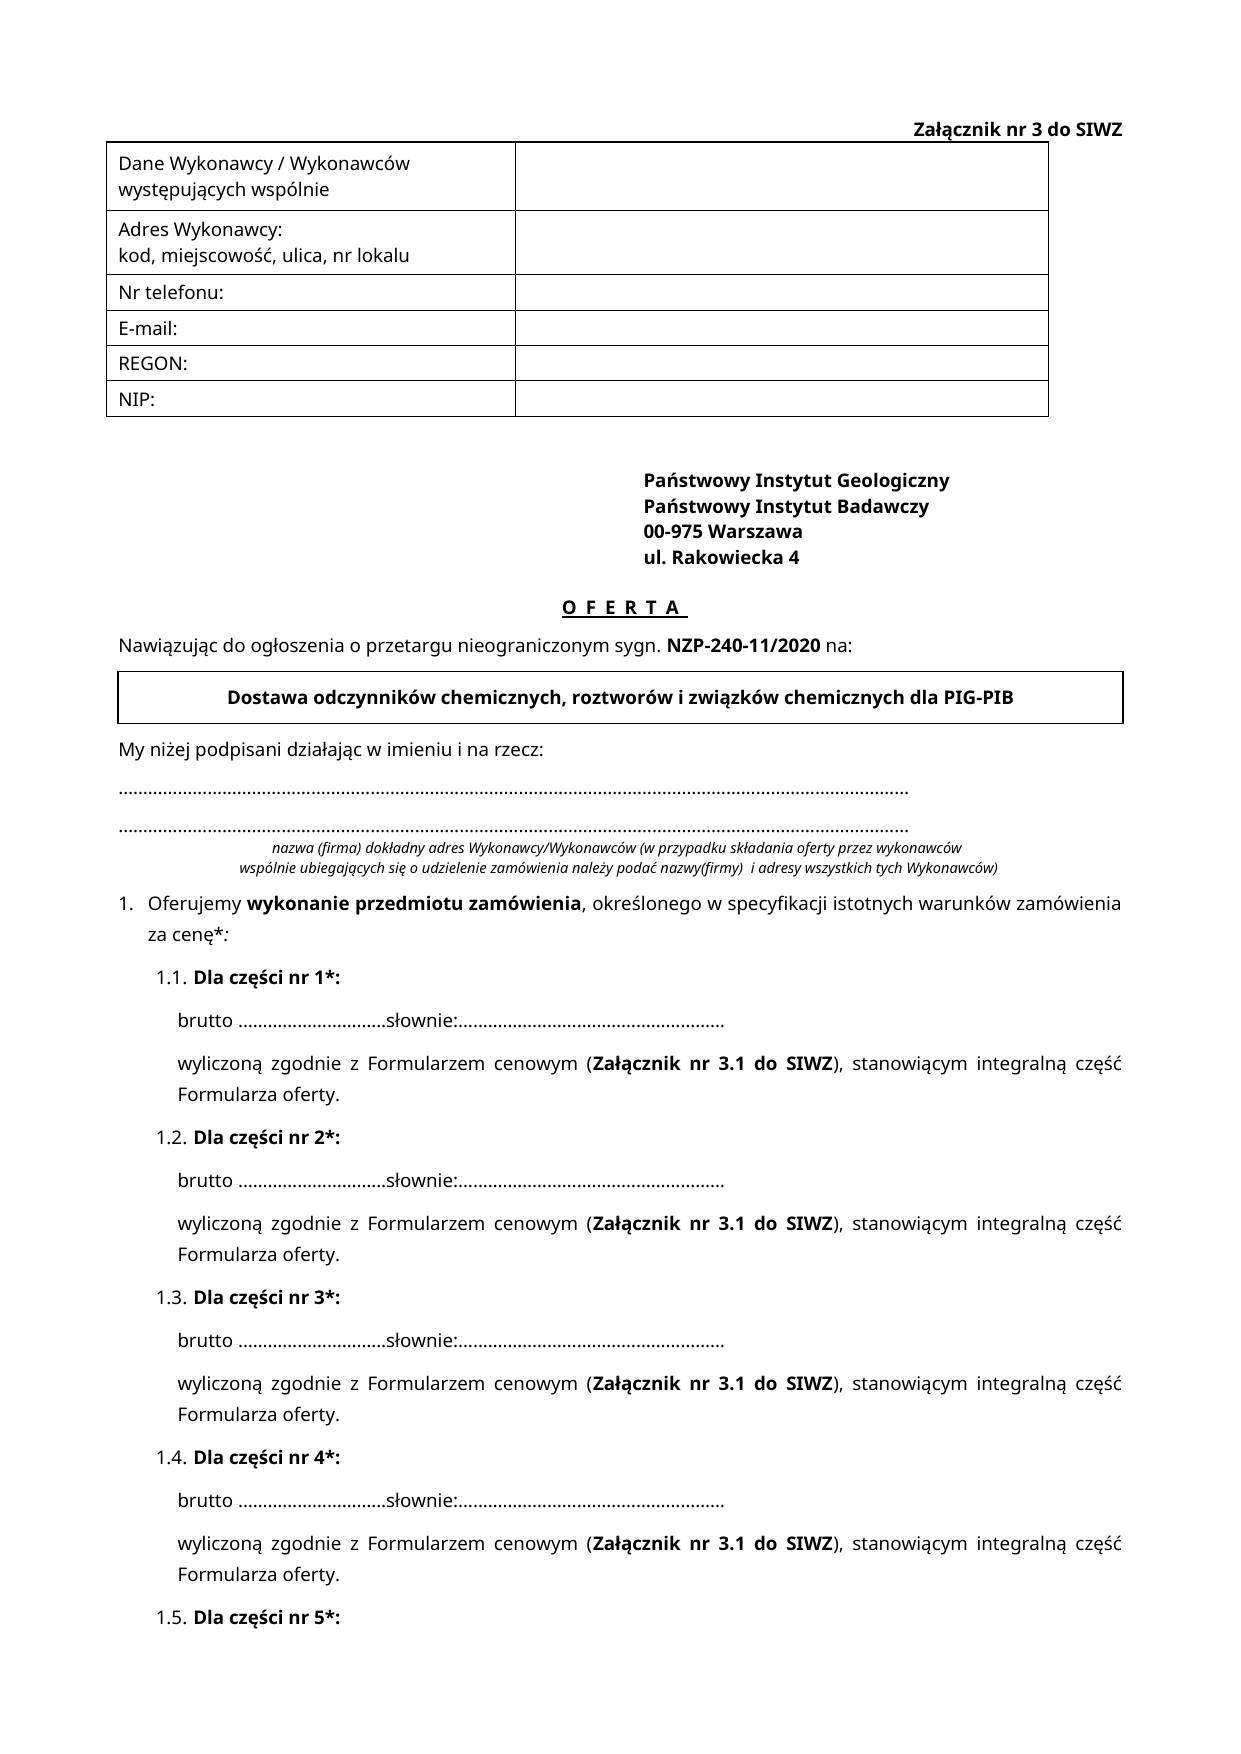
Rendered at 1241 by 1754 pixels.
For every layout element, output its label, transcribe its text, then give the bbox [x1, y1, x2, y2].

text ………………………………………………………………………………………………………………………………….………… [118, 813, 1122, 838]
text Państwowy Instytut Geologiczny [643, 467, 1122, 493]
table_cell NIP: [107, 381, 515, 416]
text ………………………………………………………………………………………………………………………………….………… [118, 775, 1122, 800]
table_cell [516, 211, 1048, 274]
text Nawiązując do ogłoszenia o przetargu nieograniczonym sygn. NZP-240-11/2020 na: [118, 632, 1122, 658]
table_cell [516, 311, 1048, 345]
table_cell Adres Wykonawcy: kod, miejscowość, ulica, nr lokalu [107, 211, 515, 274]
list Oferujemy wykonanie przedmiotu zamówienia, określonego w specyfikacji istotnych warunków zamówienia za cenę*: [118, 891, 1122, 947]
table_cell Nr telefonu: [107, 275, 515, 309]
text My niżej podpisani działając w imieniu i na rzecz: [118, 737, 1122, 762]
text Państwowy Instytut Badawczy [643, 493, 1122, 518]
text O F E R T A [118, 594, 1122, 620]
text 00-975 Warszawa [643, 518, 1122, 544]
table_cell E-mail: [107, 311, 515, 345]
list Dla części nr 1*: [156, 964, 1122, 990]
list brutto …………………………słownie:……………………………………………… [177, 1327, 1122, 1353]
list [177, 1531, 1122, 1587]
table_header [516, 143, 1048, 209]
table_header Dostawa odczynników chemicznych, roztworów i związków chemicznych dla PIG-PIB [119, 672, 1122, 723]
text ul. Rakowiecka 4 [643, 544, 1122, 569]
table_cell [516, 346, 1048, 380]
table_header Dane Wykonawcy / Wykonawców występujących wspólnie [107, 143, 515, 209]
text Załącznik nr 3 do SIWZ [118, 116, 1122, 141]
list wyliczoną zgodnie z Formularzem cenowym (Załącznik nr 3.1 do SIWZ), stanowiącym integralną część Formularza oferty. [177, 1211, 1122, 1267]
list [177, 1487, 1122, 1513]
list brutto …………………………słownie:……………………………………………… [177, 1167, 1122, 1193]
text nazwa (firma) dokładny adres Wykonawcy/Wykonawców (w przypadku składania oferty przez wykonawców wspólnie ubiegających się o udzielenie zamówienia należy podać nazwy(firmy) i adresy wszystkich tych Wykonawców) [118, 838, 1120, 878]
list Dla części nr 3*: [156, 1284, 1122, 1310]
list Dla części nr 4*: [156, 1444, 1122, 1470]
table_cell [516, 381, 1048, 416]
list wyliczoną zgodnie z Formularzem cenowym (Załącznik nr 3.1 do SIWZ), stanowiącym integralną część Formularza oferty. [177, 1371, 1122, 1427]
list wyliczoną zgodnie z Formularzem cenowym (Załącznik nr 3.1 do SIWZ), stanowiącym integralną część Formularza oferty. [177, 1051, 1122, 1107]
table_cell [516, 275, 1048, 309]
list Dla części nr 2*: [156, 1124, 1122, 1150]
list brutto …………………………słownie:……………………………………………… [177, 1007, 1122, 1033]
table_cell REGON: [107, 346, 515, 380]
list Dla części nr 5*: [156, 1604, 1122, 1630]
